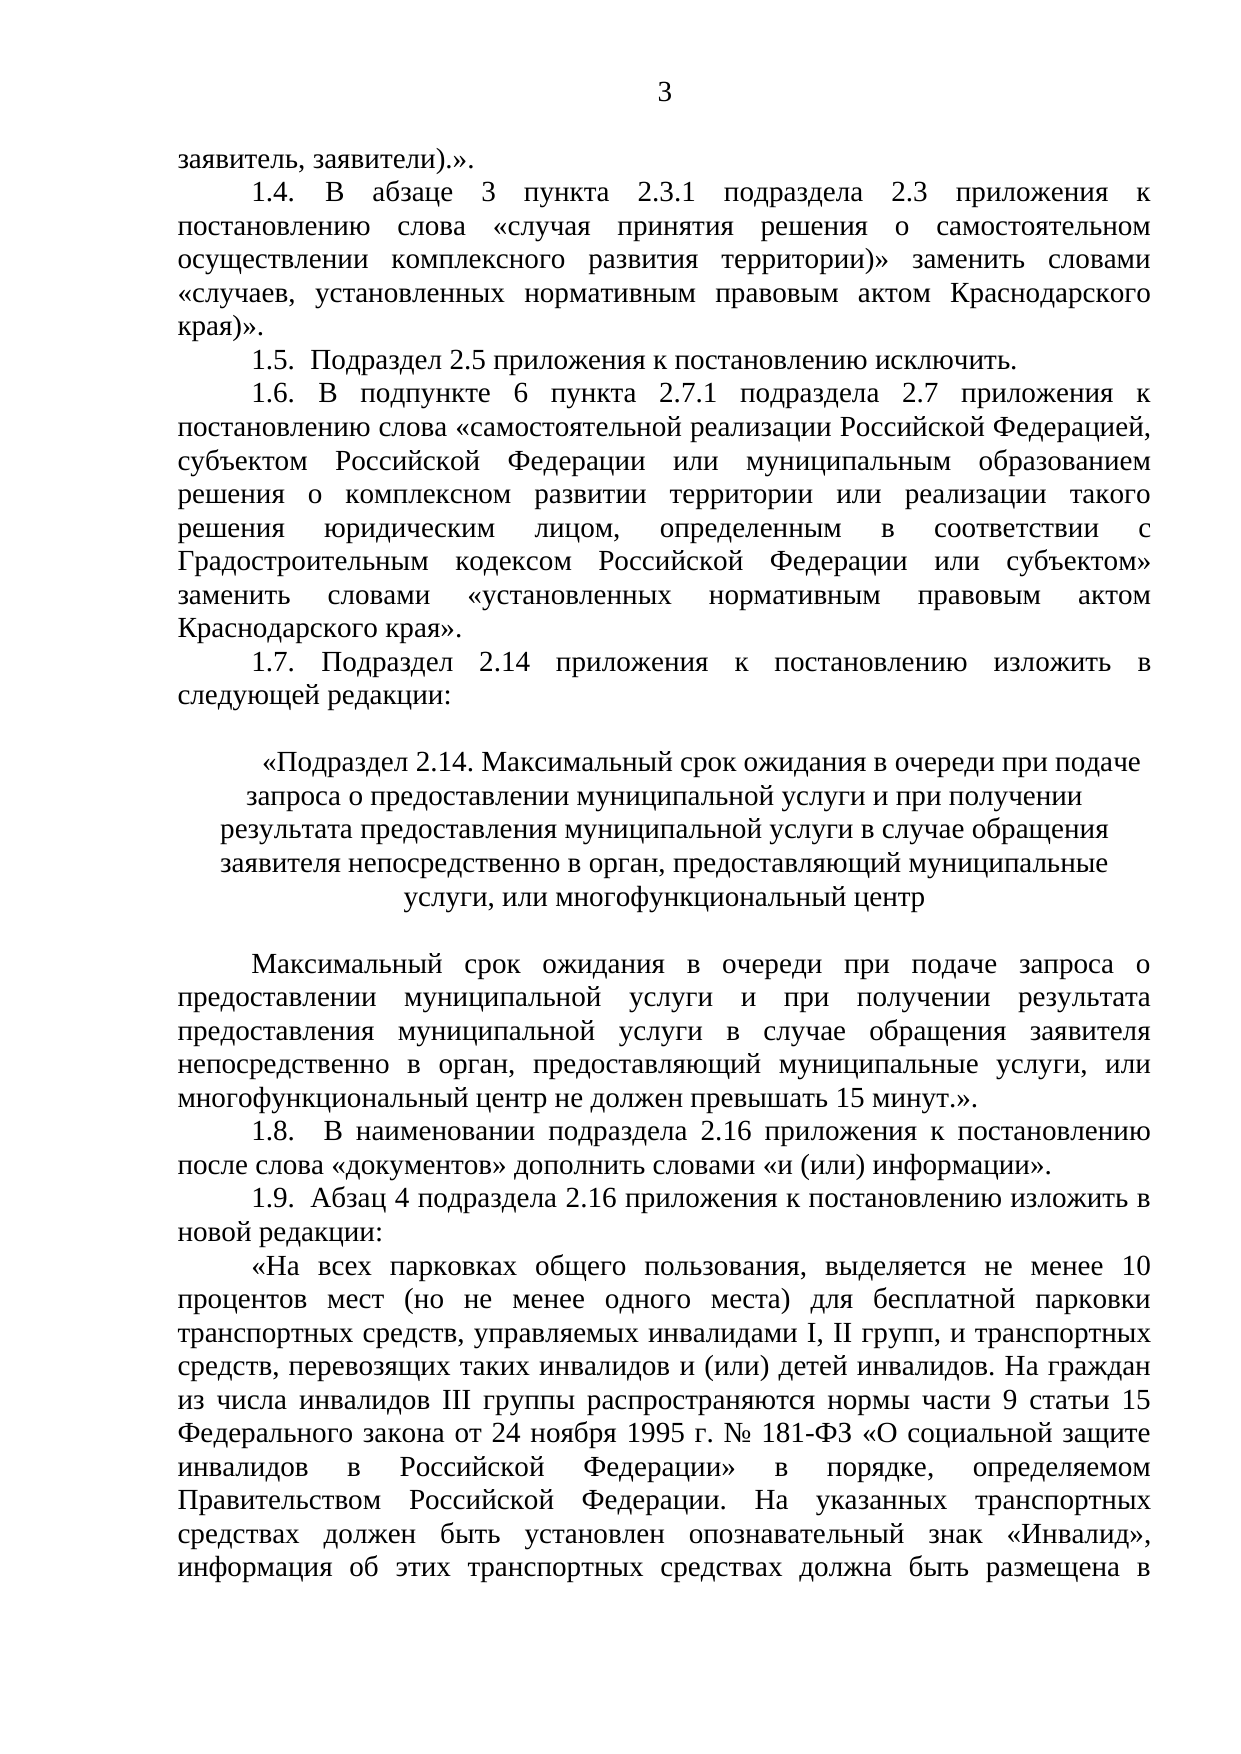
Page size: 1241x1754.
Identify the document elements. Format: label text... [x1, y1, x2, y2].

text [177, 141, 1152, 174]
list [177, 1248, 1152, 1583]
list В абзаце 3 пункта 2.3.1 подраздела 2.3 приложения к постановлению слова «случая принятия решения о самостоятельном осуществлении комплексного развития территории)» заменить словами «случаев, установленных нормативным правовым актом Краснодарского края)». [177, 174, 1152, 342]
list Подраздел 2.5 приложения к постановлению исключить. [251, 342, 1152, 376]
text «Подраздел 2.14. Максимальный срок ожидания в очереди при подаче запроса о предоставлении муниципальной услуги и при получении результата предоставления муниципальной услуги в случае обращения заявителя непосредственно в орган, предоставляющий муниципальные услуги, или многофункциональный центр [177, 744, 1152, 912]
text Максимальный срок ожидания в очереди при подаче запроса о предоставлении муниципальной услуги и при получении результата предоставления муниципальной услуги в случае обращения заявителя непосредственно в орган, предоставляющий муниципальные услуги, или многофункциональный центр не должен превышать 15 минут.». [177, 946, 1152, 1113]
list Подраздел 2.14 приложения к постановлению изложить в следующей редакции: [177, 644, 1152, 711]
list В наименовании подраздела 2.16 приложения к постановлению после слова «документов» дополнить словами «и (или) информации». [177, 1113, 1152, 1181]
list В подпункте 6 пункта 2.7.1 подраздела 2.7 приложения к постановлению слова «самостоятельной реализации Российской Федерацией, субъектом Российской Федерации или муниципальным образованием решения о комплексном развитии территории или реализации такого решения юридическим лицом, определенным в соответствии с Градостроительным кодексом Российской Федерации или субъектом» заменить словами «установленных нормативным правовым актом Краснодарского края». [177, 376, 1152, 644]
list Абзац 4 подраздела 2.16 приложения к постановлению изложить в новой редакции: [177, 1181, 1152, 1248]
